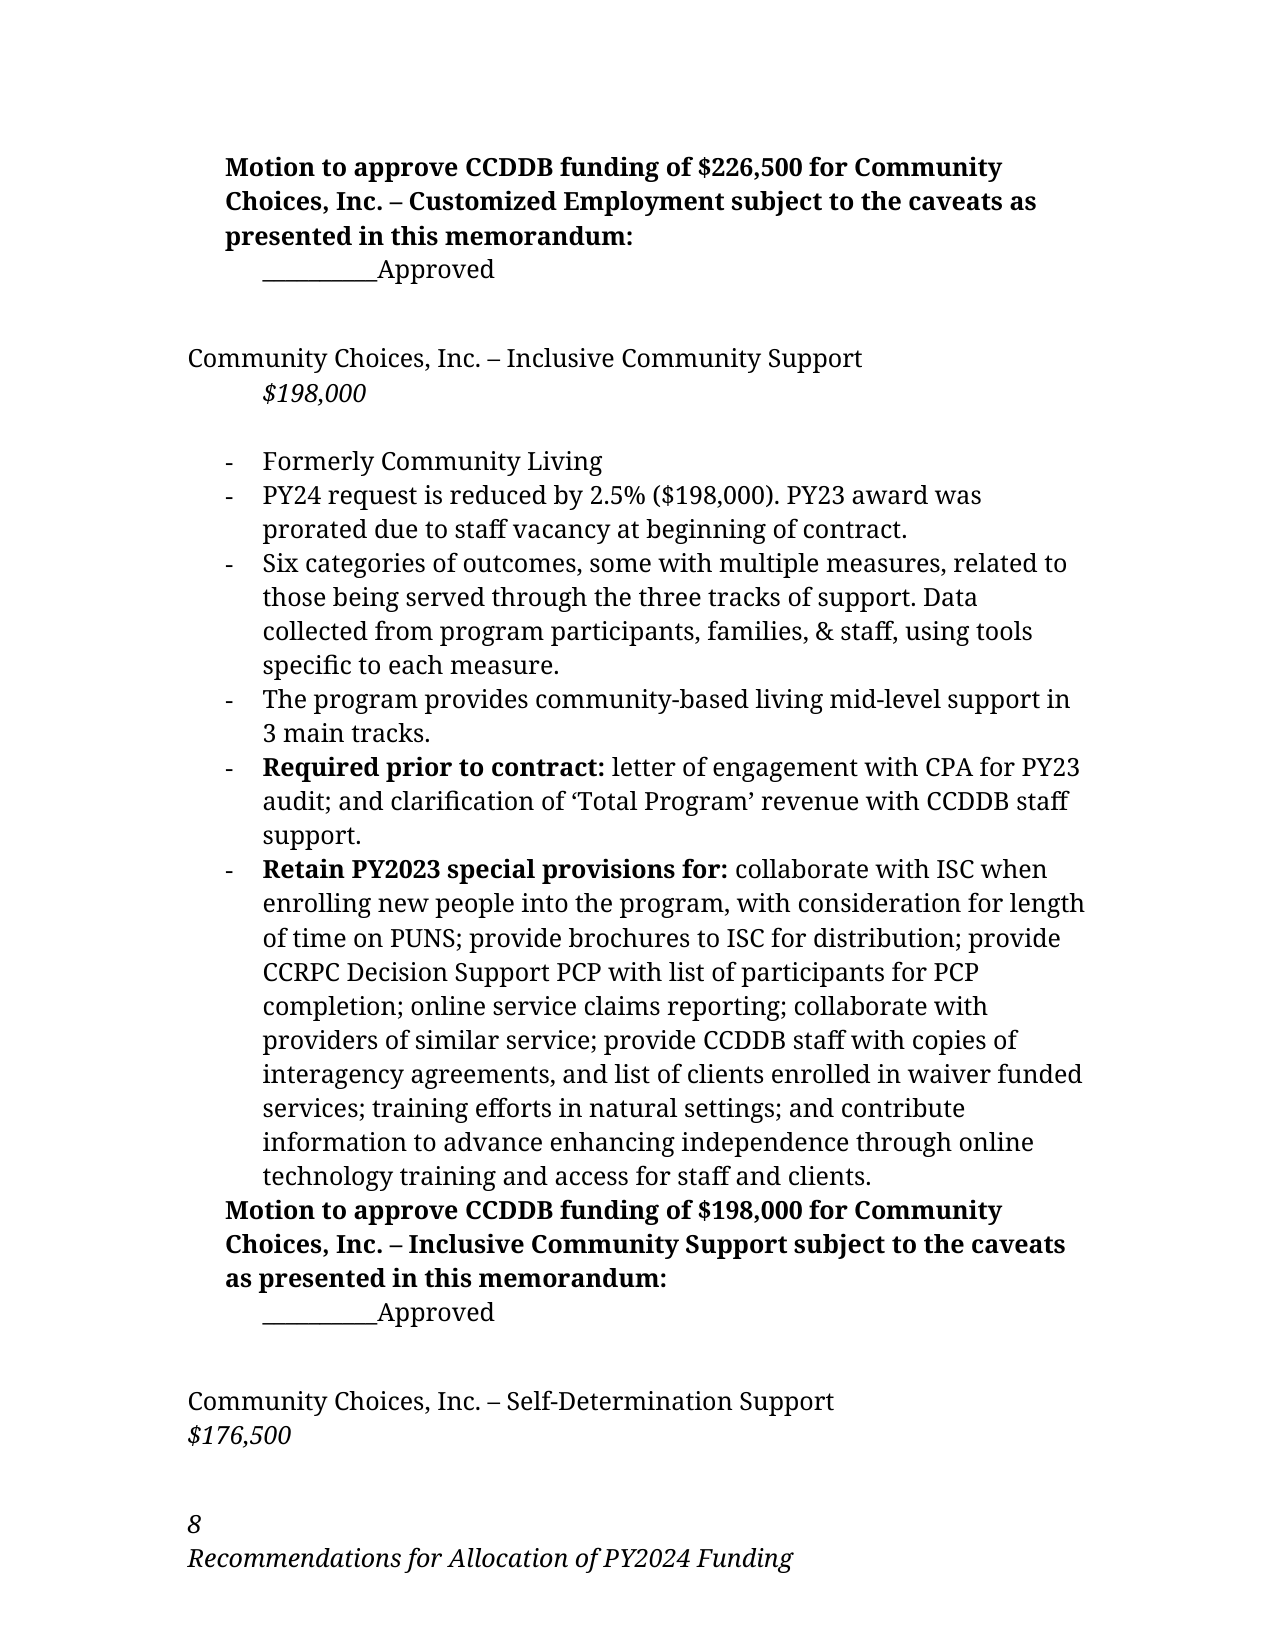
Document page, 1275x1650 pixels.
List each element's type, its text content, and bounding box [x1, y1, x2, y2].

list Six categories of outcomes, some with multiple measures, related to those being served through the three tracks of support. Data collected from program participants, families, & staff, using tools specific to each measure. [225, 546, 1087, 682]
list __________Approved [262, 1295, 1087, 1329]
text Motion to approve CCDDB funding of $198,000 for Community Choices, Inc. – Inclusive Community Support subject to the caveats as presented in this memorandum: [225, 1193, 1087, 1295]
text Community Choices, Inc. – Self-Determination Support $176,500 [187, 1384, 1087, 1452]
list __________Approved [262, 252, 1087, 286]
text Community Choices, Inc. – Inclusive Community Support $198,000 [187, 341, 1087, 409]
text Motion to approve CCDDB funding of $226,500 for Community Choices, Inc. – Customized Employment subject to the caveats as presented in this memorandum: [225, 150, 1087, 252]
list The program provides community-based living mid-level support in 3 main tracks. [225, 682, 1087, 750]
list Formerly Community Living [225, 443, 1087, 477]
list Required prior to contract: letter of engagement with CPA for PY23 audit; and clarification of ‘Total Program’ revenue with CCDDB staff support. [225, 750, 1087, 852]
list PY24 request is reduced by 2.5% ($198,000). PY23 award was prorated due to staff vacancy at beginning of contract. [225, 477, 1087, 546]
list Retain PY2023 special provisions for: collaborate with ISC when enrolling new people into the program, with consideration for length of time on PUNS; provide brochures to ISC for distribution; provide CCRPC Decision Support PCP with list of participants for PCP completion; online service claims reporting; collaborate with providers of similar service; provide CCDDB staff with copies of interagency agreements, and list of clients enrolled in waiver funded services; training efforts in natural settings; and contribute information to advance enhancing independence through online technology training and access for staff and clients. [225, 852, 1087, 1193]
